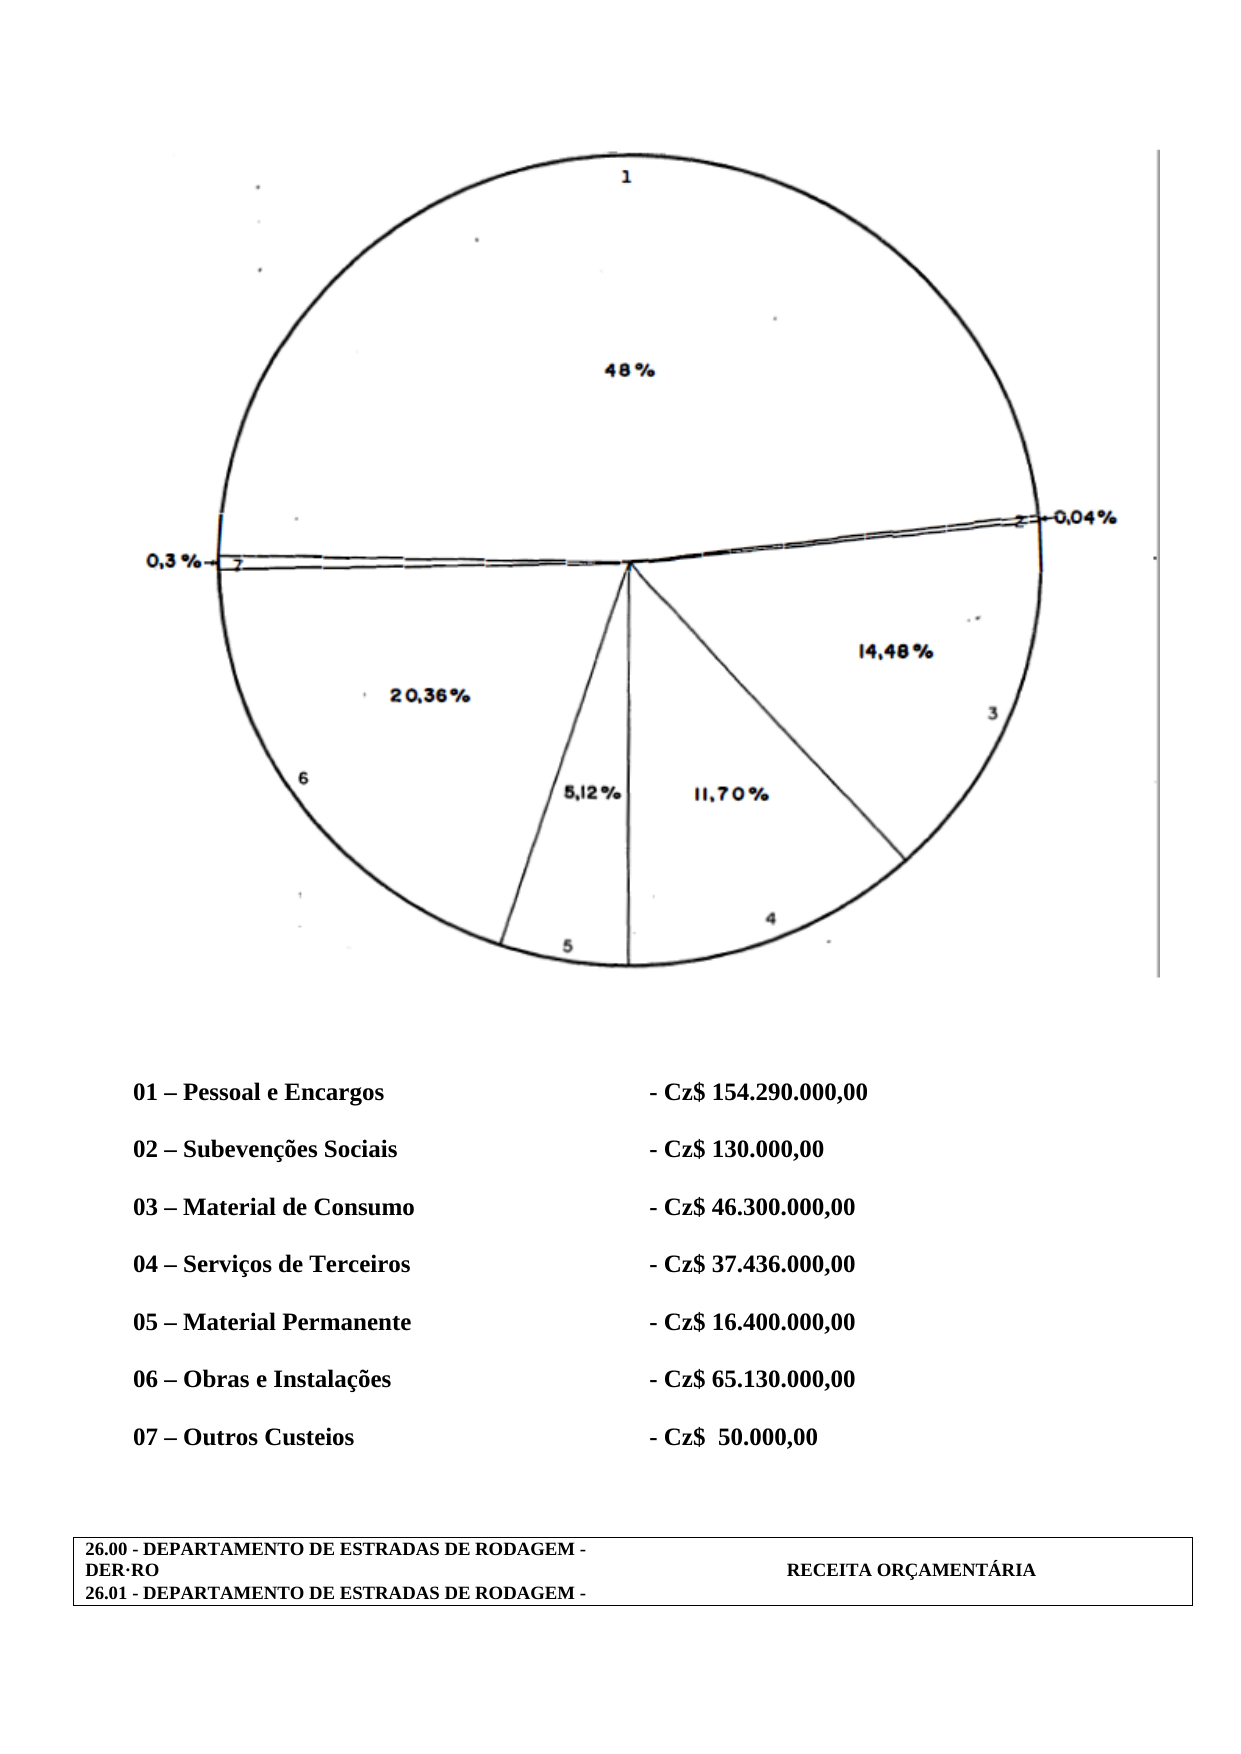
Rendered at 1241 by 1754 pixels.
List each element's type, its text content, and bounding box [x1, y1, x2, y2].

text 04 – Serviços de Terceiros - Cz$ 37.436.000,00 [133, 1249, 1167, 1278]
text 07 – Outros Custeios - Cz$ 50.000,00 [133, 1422, 1167, 1451]
text 02 – Subevenções Sociais - Cz$ 130.000,00 [133, 1134, 1167, 1163]
text 01 – Pessoal e Encargos - Cz$ 154.290.000,00 [133, 1077, 1167, 1106]
table_header RECEITA ORÇAMENTÁRIA Cz$ 1,00 [631, 1538, 1192, 1605]
text 03 – Material de Consumo - Cz$ 46.300.000,00 [133, 1192, 1167, 1221]
table_header 26.00 - DEPARTAMENTO DE ESTRADAS DE RODAGEM - DER·RO [74, 1538, 631, 1581]
text 05 – Material Permanente - Cz$ 16.400.000,00 [133, 1307, 1167, 1336]
picture [139, 147, 1160, 1020]
text 06 – Obras e Instalações - Cz$ 65.130.000,00 [133, 1364, 1167, 1393]
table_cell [74, 1581, 631, 1605]
